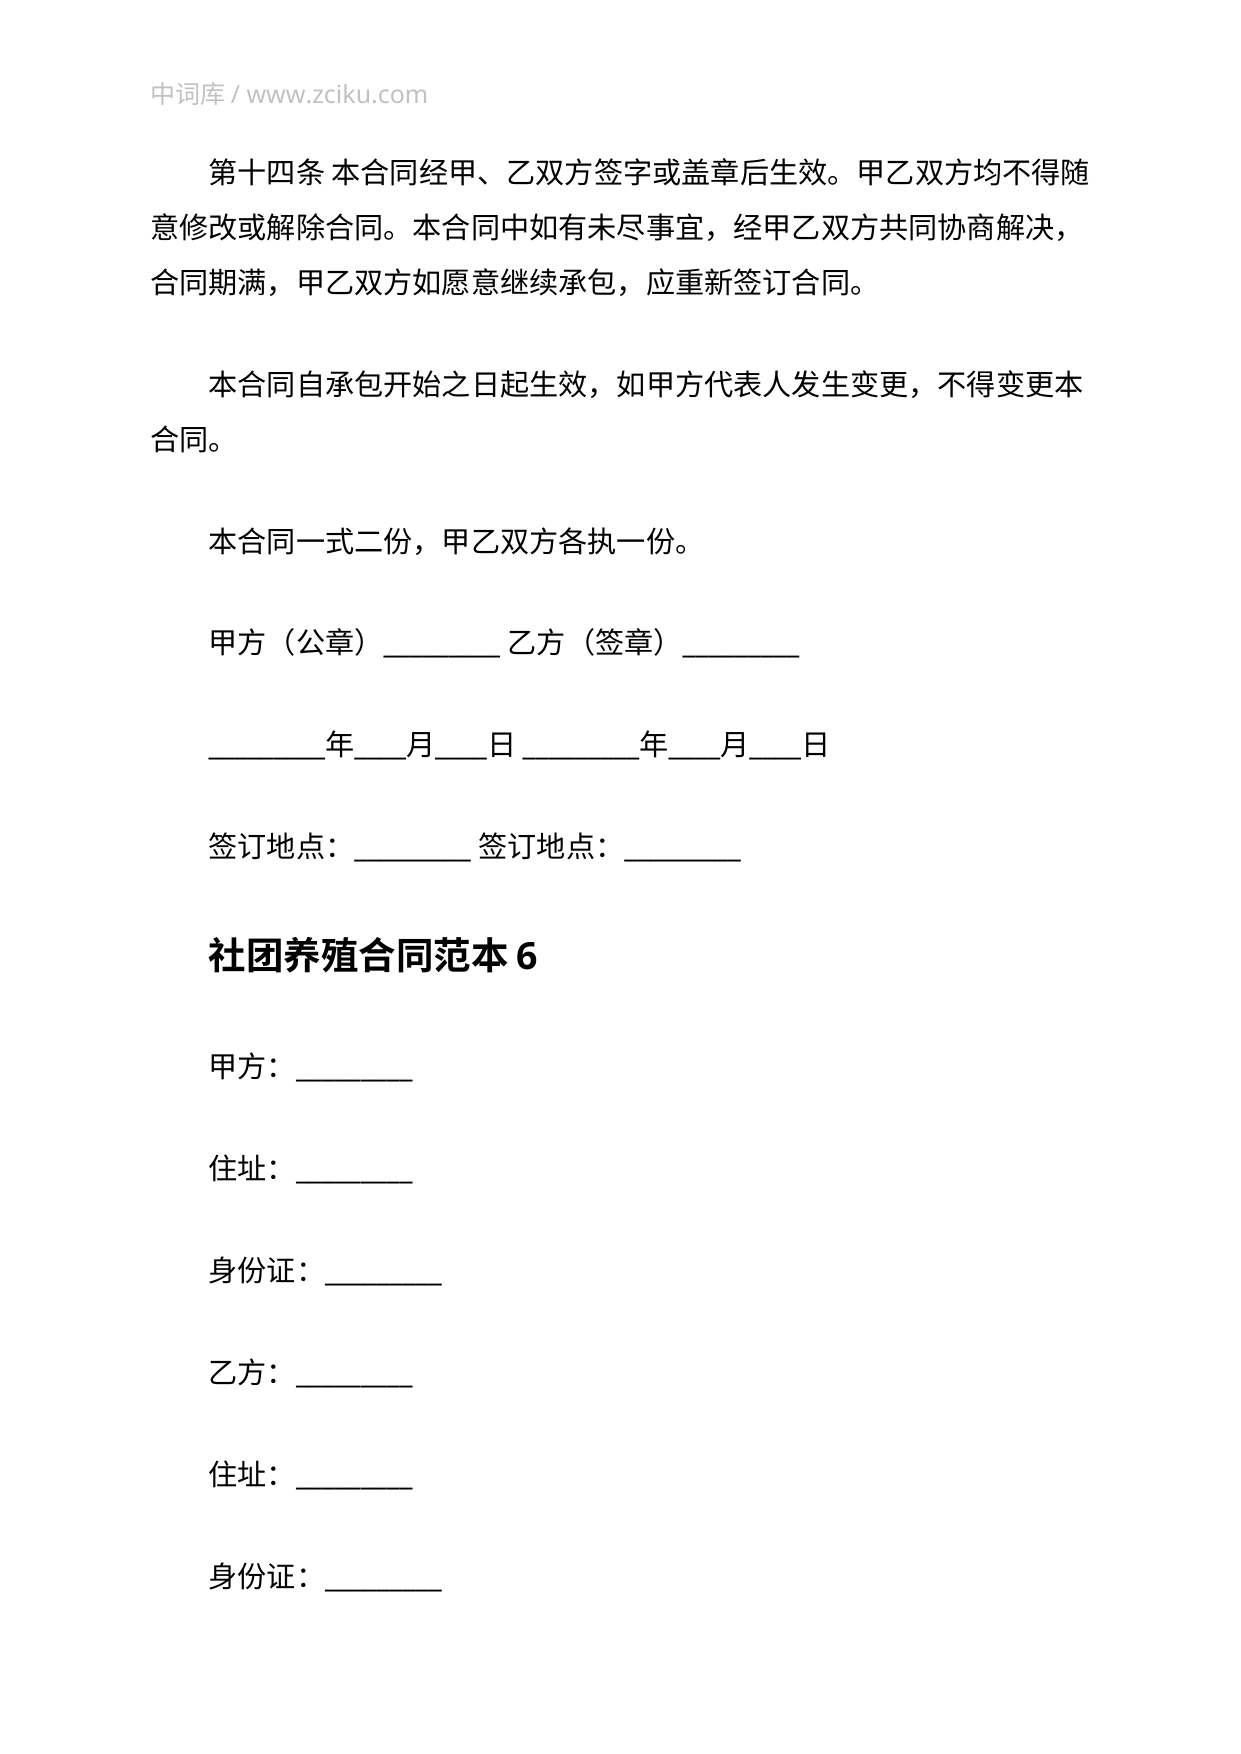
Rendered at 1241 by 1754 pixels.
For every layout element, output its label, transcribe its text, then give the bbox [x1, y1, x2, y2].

text 签订地点：_________ 签订地点：_________ [150, 824, 1090, 866]
text 身份证：_________ [150, 1247, 1090, 1290]
text 社团养殖合同范本6 [150, 926, 1090, 980]
text _________年____月____日 _________年____月____日 [150, 722, 1090, 764]
text 乙方：_________ [150, 1349, 1090, 1392]
text 本合同一式二份，甲乙双方各执一份。 [150, 518, 1090, 561]
text 住址：_________ [150, 1451, 1090, 1494]
text 住址：_________ [150, 1146, 1090, 1188]
text 第十四条 本合同经甲、乙双方签字或盖章后生效。甲乙双方均不得随意修改或解除合同。本合同中如有未尽事宜，经甲乙双方共同协商解决，合同期满，甲乙双方如愿意继续承包，应重新签订合同。 [150, 150, 1090, 302]
text 甲方（公章）_________ 乙方（签章）_________ [150, 620, 1090, 662]
text 身份证：_________ [150, 1553, 1090, 1596]
text 本合同自承包开始之日起生效，如甲方代表人发生变更，不得变更本合同。 [150, 362, 1090, 459]
text 甲方：_________ [150, 1043, 1090, 1086]
